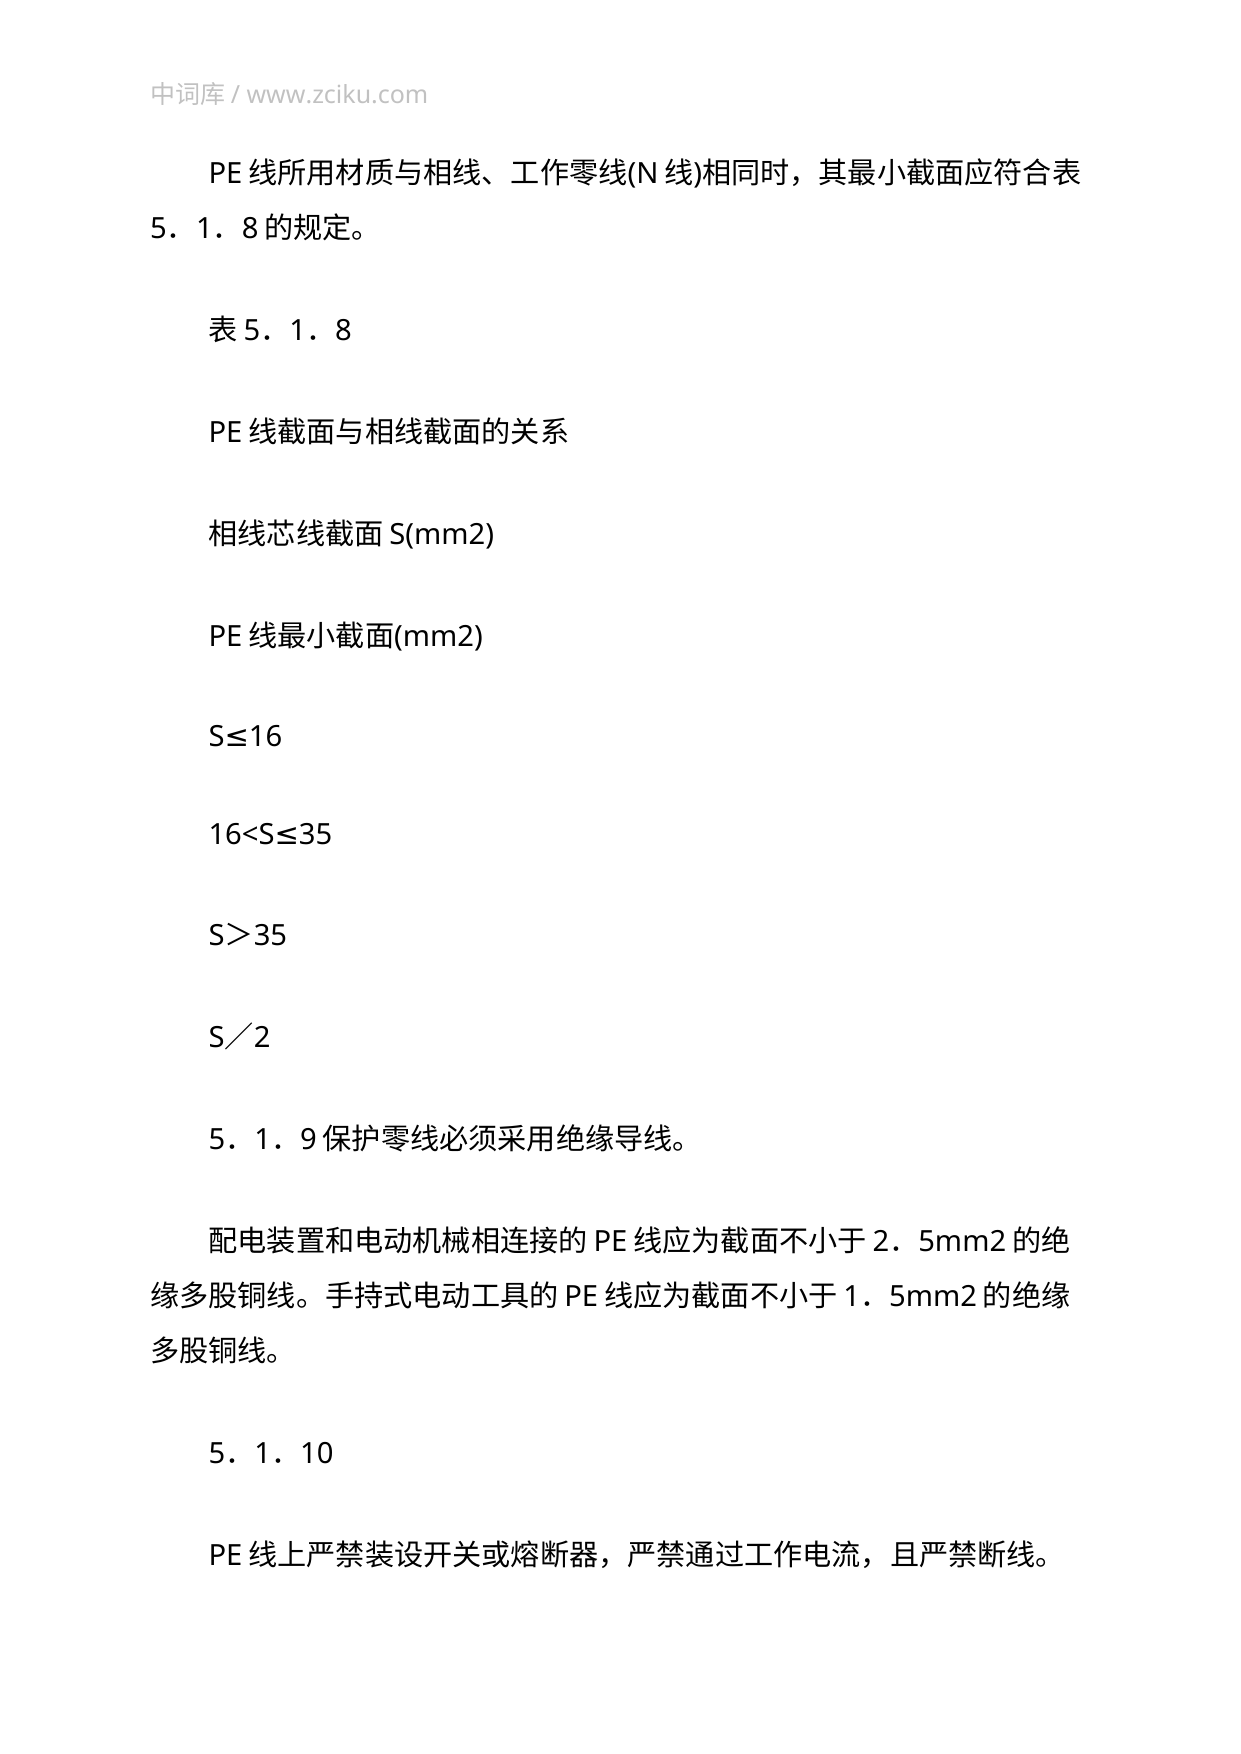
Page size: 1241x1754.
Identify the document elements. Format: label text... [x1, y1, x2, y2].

text 16<S≤35 [150, 813, 1090, 853]
text 5．1．10 [150, 1429, 1090, 1472]
text PE线最小截面(mm2) [150, 613, 1090, 655]
text PE线所用材质与相线、工作零线(N线)相同时，其最小截面应符合表5．1．8的规定。 [150, 150, 1090, 247]
text 表5．1．8 [150, 307, 1090, 349]
text PE线截面与相线截面的关系 [150, 409, 1090, 451]
text 5．1．9保护零线必须采用绝缘导线。 [150, 1116, 1090, 1158]
text PE线上严禁装设开关或熔断器，严禁通过工作电流，且严禁断线。 [150, 1531, 1090, 1574]
text 配电装置和电动机械相连接的PE线应为截面不小于2．5mm2的绝缘多股铜线。手持式电动工具的PE线应为截面不小于1．5mm2的绝缘多股铜线。 [150, 1218, 1090, 1370]
text S≤16 [150, 715, 1090, 754]
text 相线芯线截面S(mm2) [150, 511, 1090, 553]
text S／2 [150, 1014, 1090, 1056]
text S＞35 [150, 912, 1090, 954]
